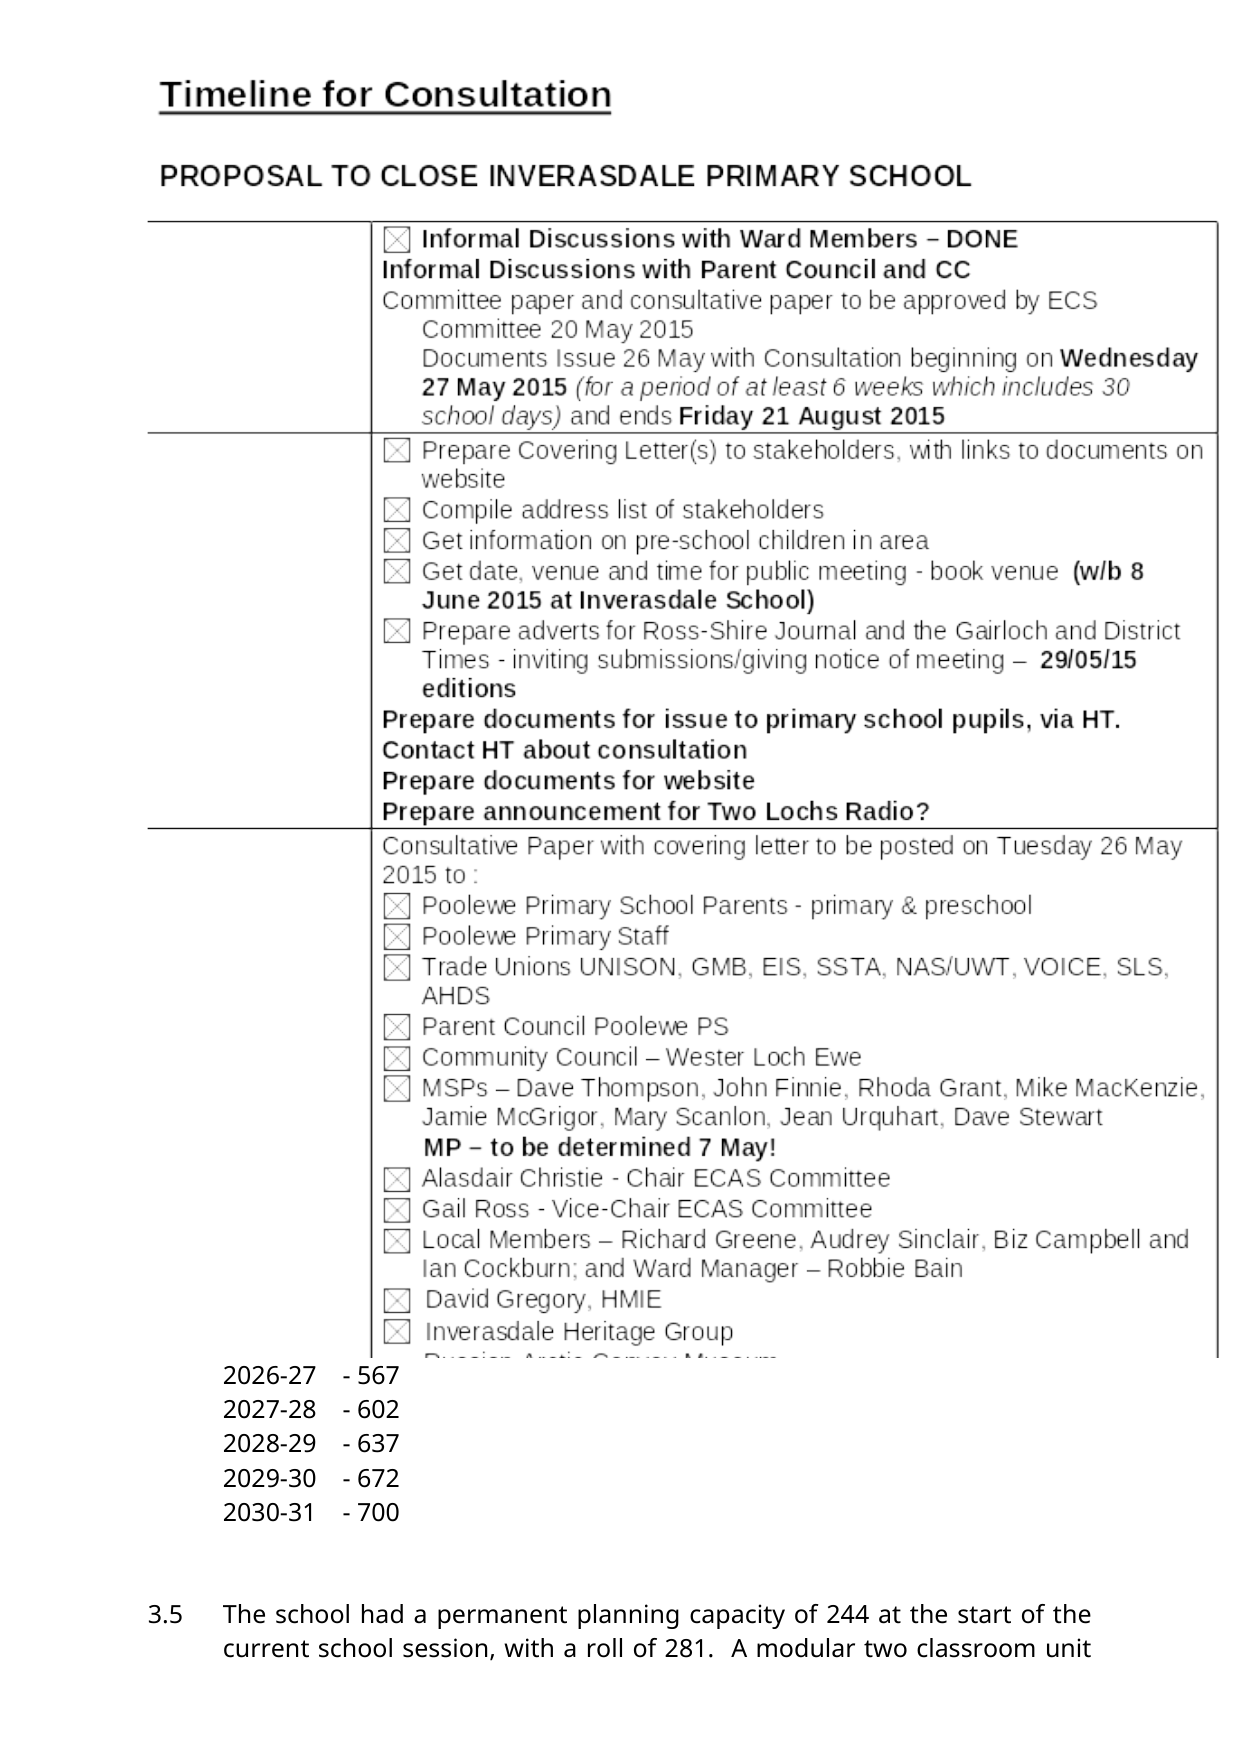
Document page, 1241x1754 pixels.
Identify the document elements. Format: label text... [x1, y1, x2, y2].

list 2028-29 - 637 [207, 1426, 1092, 1460]
list 2027-28 - 602 [207, 1392, 1092, 1426]
list 2026-27 - 567 [207, 1358, 1092, 1392]
list 2030-31 - 700 [207, 1494, 1092, 1528]
text 3.5 The school had a permanent planning capacity of 244 at the start of the current school session, with a roll of 281. A modular two classroom unit has since been installed at the school to provide additional accommodation to address this immediate pressure but further temporary units will be required in the coming years as the roll continues to grow. [148, 1596, 1092, 1664]
list 2029-30 - 672 [207, 1460, 1092, 1494]
